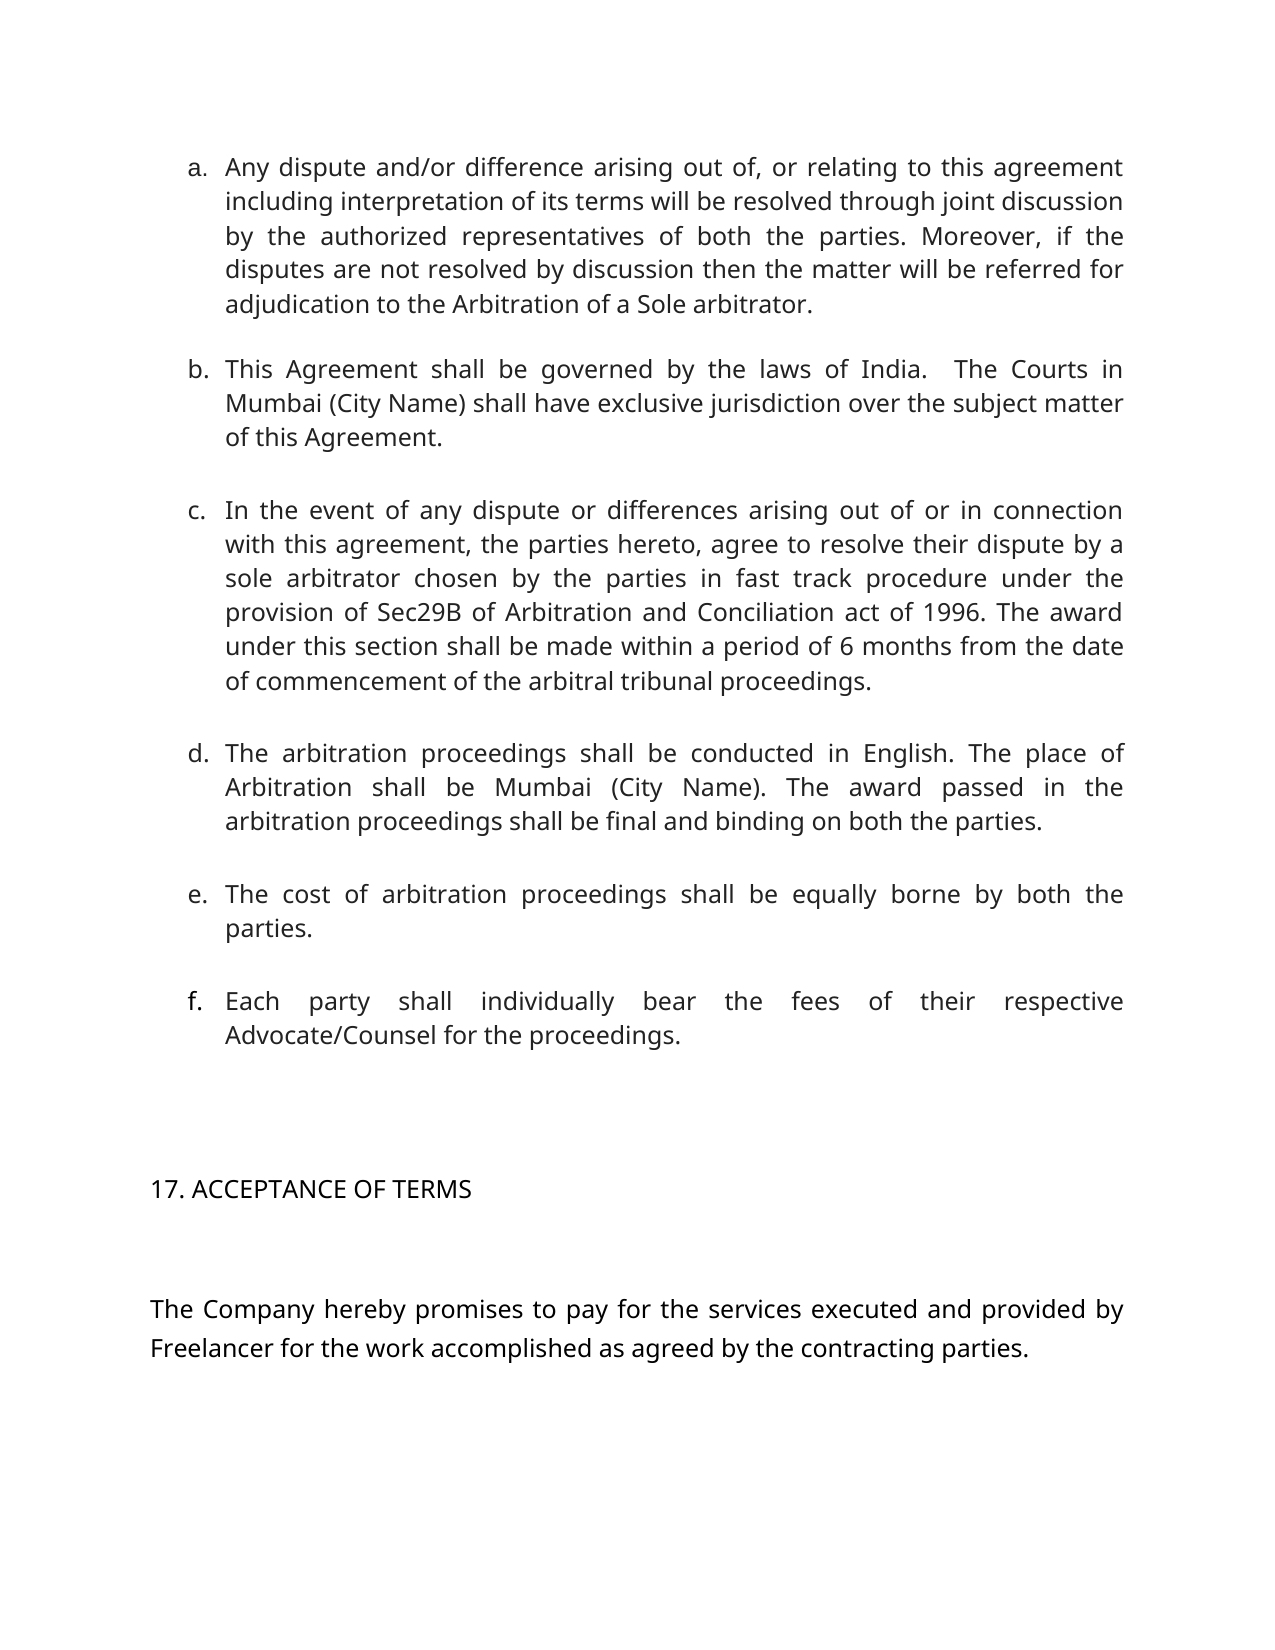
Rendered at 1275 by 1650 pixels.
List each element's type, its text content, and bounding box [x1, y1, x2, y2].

list In the event of any dispute or differences arising out of or in connection with this agreement, the parties hereto, agree to resolve their dispute by a sole arbitrator chosen by the parties in fast track procedure under the provision of Sec29B of Arbitration and Conciliation act of 1996. The award under this section shall be made within a period of 6 months from the date of commencement of the arbitral tribunal proceedings. [187, 493, 1125, 697]
list The arbitration proceedings shall be conducted in English. The place of Arbitration shall be Mumbai (City Name). The award passed in the arbitration proceedings shall be final and binding on both the parties. [187, 736, 1125, 838]
text 17. ACCEPTANCE OF TERMS [150, 1172, 1125, 1206]
list Each party shall individually bear the fees of their respective Advocate/Counsel for the proceedings. [187, 983, 1125, 1052]
text The Company hereby promises to pay for the services executed and provided by Freelancer for the work accomplished as agreed by the contracting parties. [150, 1292, 1125, 1365]
list Any dispute and/or difference arising out of, or relating to this agreement including interpretation of its terms will be resolved through joint discussion by the authorized representatives of both the parties. Moreover, if the disputes are not resolved by discussion then the matter will be referred for adjudication to the Arbitration of a Sole arbitrator. [187, 150, 1125, 320]
list This Agreement shall be governed by the laws of India. The Courts in Mumbai (City Name) shall have exclusive jurisdiction over the subject matter of this Agreement. [187, 352, 1125, 454]
list The cost of arbitration proceedings shall be equally borne by both the parties. [187, 877, 1125, 945]
